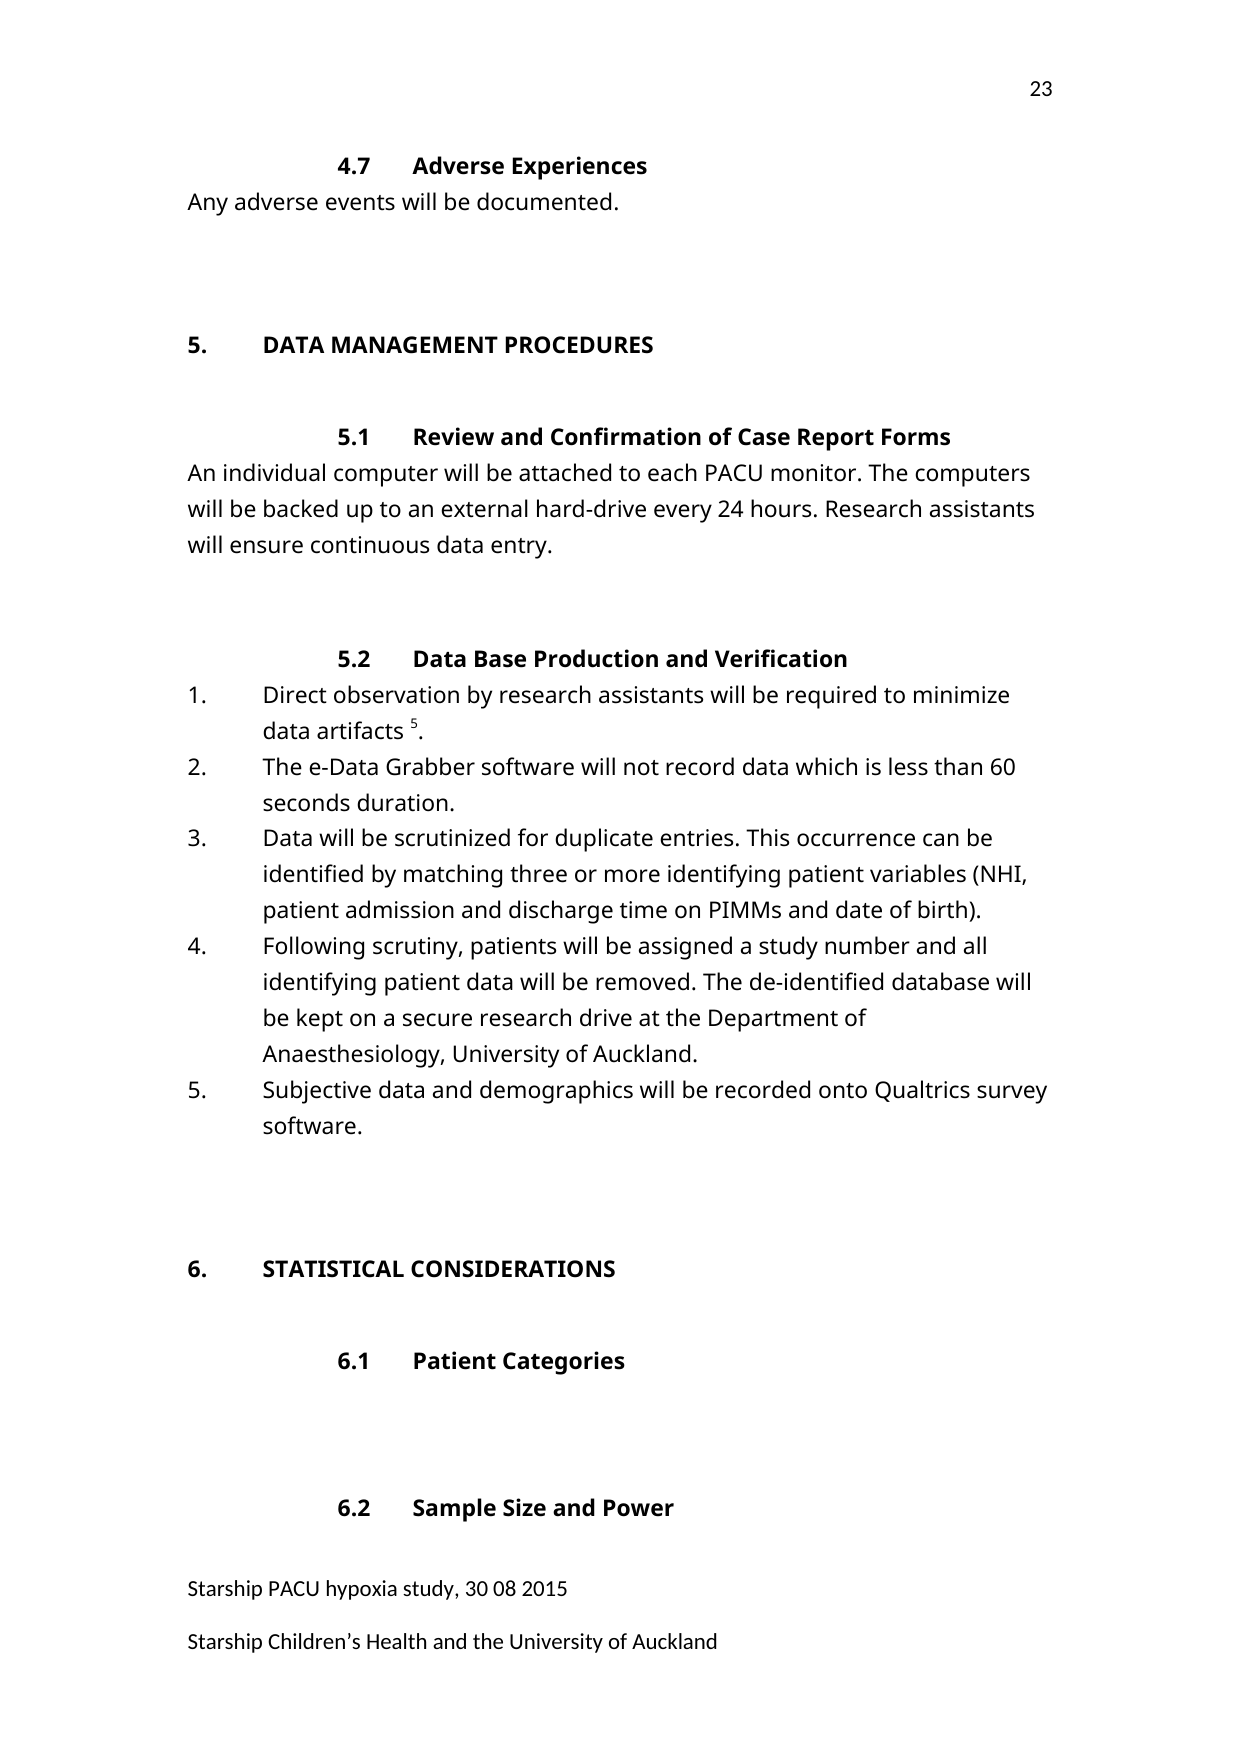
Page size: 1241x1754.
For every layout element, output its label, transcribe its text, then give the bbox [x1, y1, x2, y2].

list Following scrutiny, patients will be assigned a study number and all identifying patient data will be removed. The de-identified database will be kept on a secure research drive at the Department of Anaesthesiology, University of Auckland. [187, 930, 1053, 1069]
subtitle 6.2 Sample Size and Power [262, 1492, 1053, 1523]
subtitle 6.1 Patient Categories [262, 1345, 1053, 1377]
subtitle 5.2 Data Base Production and Verification [262, 643, 1053, 674]
subtitle 4.7 Adverse Experiences [262, 150, 1053, 181]
list Direct observation by research assistants will be required to minimize data artifacts 5. [187, 679, 1053, 746]
subtitle 6. STATISTICAL CONSIDERATIONS [187, 1253, 1053, 1284]
list Data will be scrutinized for duplicate entries. This occurrence can be identified by matching three or more identifying patient variables (NHI, patient admission and discharge time on PIMMs and date of birth). [187, 822, 1053, 926]
subtitle 5. DATA MANAGEMENT PROCEDURES [187, 329, 1053, 360]
text An individual computer will be attached to each PACU monitor. The computers will be backed up to an external hard-drive every 24 hours. Research assistants will ensure continuous data entry. [187, 457, 1053, 560]
list Subjective data and demographics will be recorded onto Qualtrics survey software. [187, 1074, 1053, 1141]
text Any adverse events will be documented. [187, 186, 1053, 217]
list The e-Data Grabber software will not record data which is less than 60 seconds duration. [187, 751, 1053, 818]
subtitle 5.1 Review and Confirmation of Case Report Forms [262, 421, 1053, 453]
